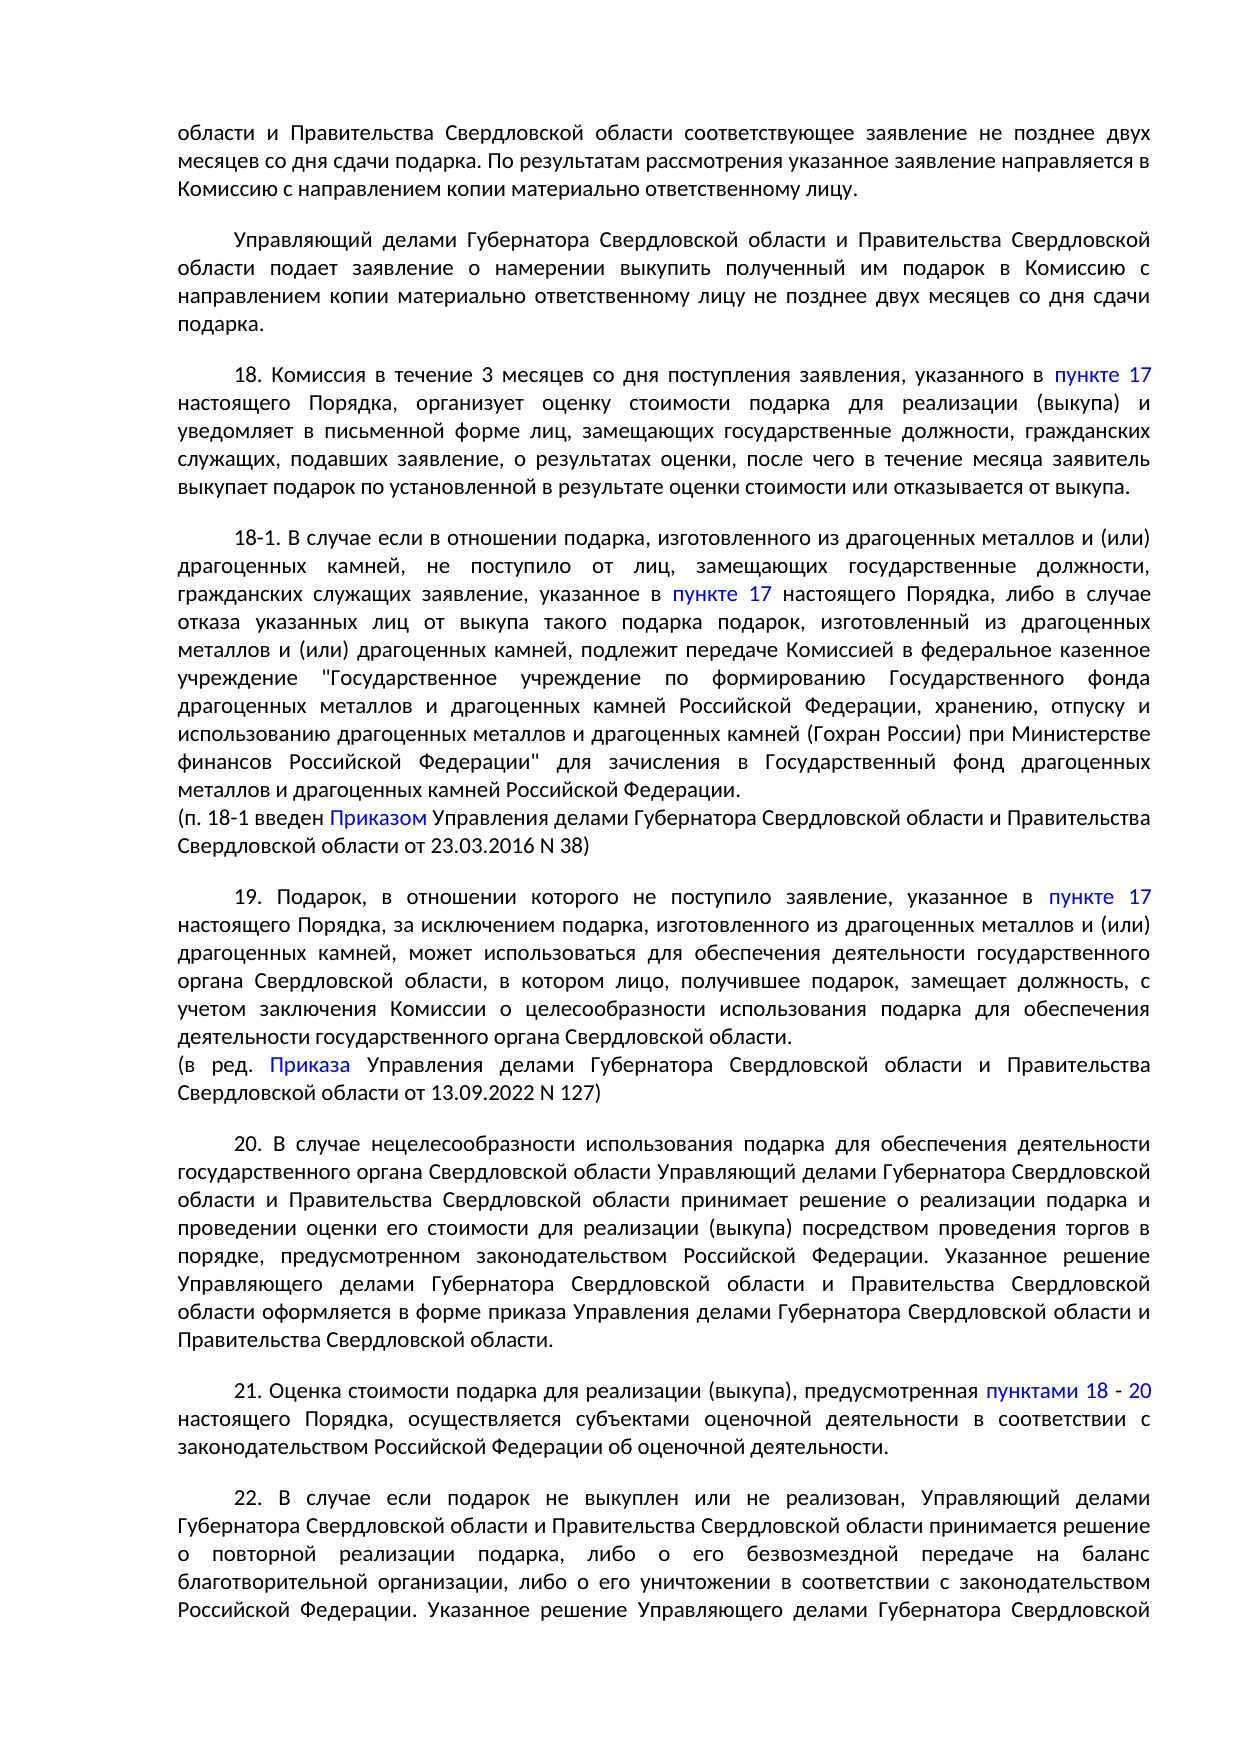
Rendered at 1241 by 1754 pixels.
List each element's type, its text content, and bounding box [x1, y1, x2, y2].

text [177, 1483, 1152, 1623]
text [177, 118, 1152, 202]
text Управляющий делами Губернатора Свердловской области и Правительства Свердловской области подает заявление о намерении выкупить полученный им подарок в Комиссию с направлением копии материально ответственному лицу не позднее двух месяцев со дня сдачи подарка. [177, 225, 1152, 337]
text 19. Подарок, в отношении которого не поступило заявление, указанное в пункте 17 настоящего Порядка, за исключением подарка, изготовленного из драгоценных металлов и (или) драгоценных камней, может использоваться для обеспечения деятельности государственного органа Свердловской области, в котором лицо, получившее подарок, замещает должность, с учетом заключения Комиссии о целесообразности использования подарка для обеспечения деятельности государственного органа Свердловской области. [177, 882, 1152, 1050]
text 21. Оценка стоимости подарка для реализации (выкупа), предусмотренная пунктами 18 - 20 настоящего Порядка, осуществляется субъектами оценочной деятельности в соответствии с законодательством Российской Федерации об оценочной деятельности. [177, 1376, 1152, 1461]
text 18. Комиссия в течение 3 месяцев со дня поступления заявления, указанного в пункте 17 настоящего Порядка, организует оценку стоимости подарка для реализации (выкупа) и уведомляет в письменной форме лиц, замещающих государственные должности, гражданских служащих, подавших заявление, о результатах оценки, после чего в течение месяца заявитель выкупает подарок по установленной в результате оценки стоимости или отказывается от выкупа. [177, 360, 1152, 500]
text (п. 18-1 введен Приказом Управления делами Губернатора Свердловской области и Правительства Свердловской области от 23.03.2016 N 38) [177, 803, 1152, 859]
text (в ред. Приказа Управления делами Губернатора Свердловской области и Правительства Свердловской области от 13.09.2022 N 127) [177, 1050, 1152, 1106]
text 20. В случае нецелесообразности использования подарка для обеспечения деятельности государственного органа Свердловской области Управляющий делами Губернатора Свердловской области и Правительства Свердловской области принимает решение о реализации подарка и проведении оценки его стоимости для реализации (выкупа) посредством проведения торгов в порядке, предусмотренном законодательством Российской Федерации. Указанное решение Управляющего делами Губернатора Свердловской области и Правительства Свердловской области оформляется в форме приказа Управления делами Губернатора Свердловской области и Правительства Свердловской области. [177, 1129, 1152, 1353]
text 18-1. В случае если в отношении подарка, изготовленного из драгоценных металлов и (или) драгоценных камней, не поступило от лиц, замещающих государственные должности, гражданских служащих заявление, указанное в пункте 17 настоящего Порядка, либо в случае отказа указанных лиц от выкупа такого подарка подарок, изготовленный из драгоценных металлов и (или) драгоценных камней, подлежит передаче Комиссией в федеральное казенное учреждение "Государственное учреждение по формированию Государственного фонда драгоценных металлов и драгоценных камней Российской Федерации, хранению, отпуску и использованию драгоценных металлов и драгоценных камней (Гохран России) при Министерстве финансов Российской Федерации" для зачисления в Государственный фонд драгоценных металлов и драгоценных камней Российской Федерации. [177, 523, 1152, 803]
